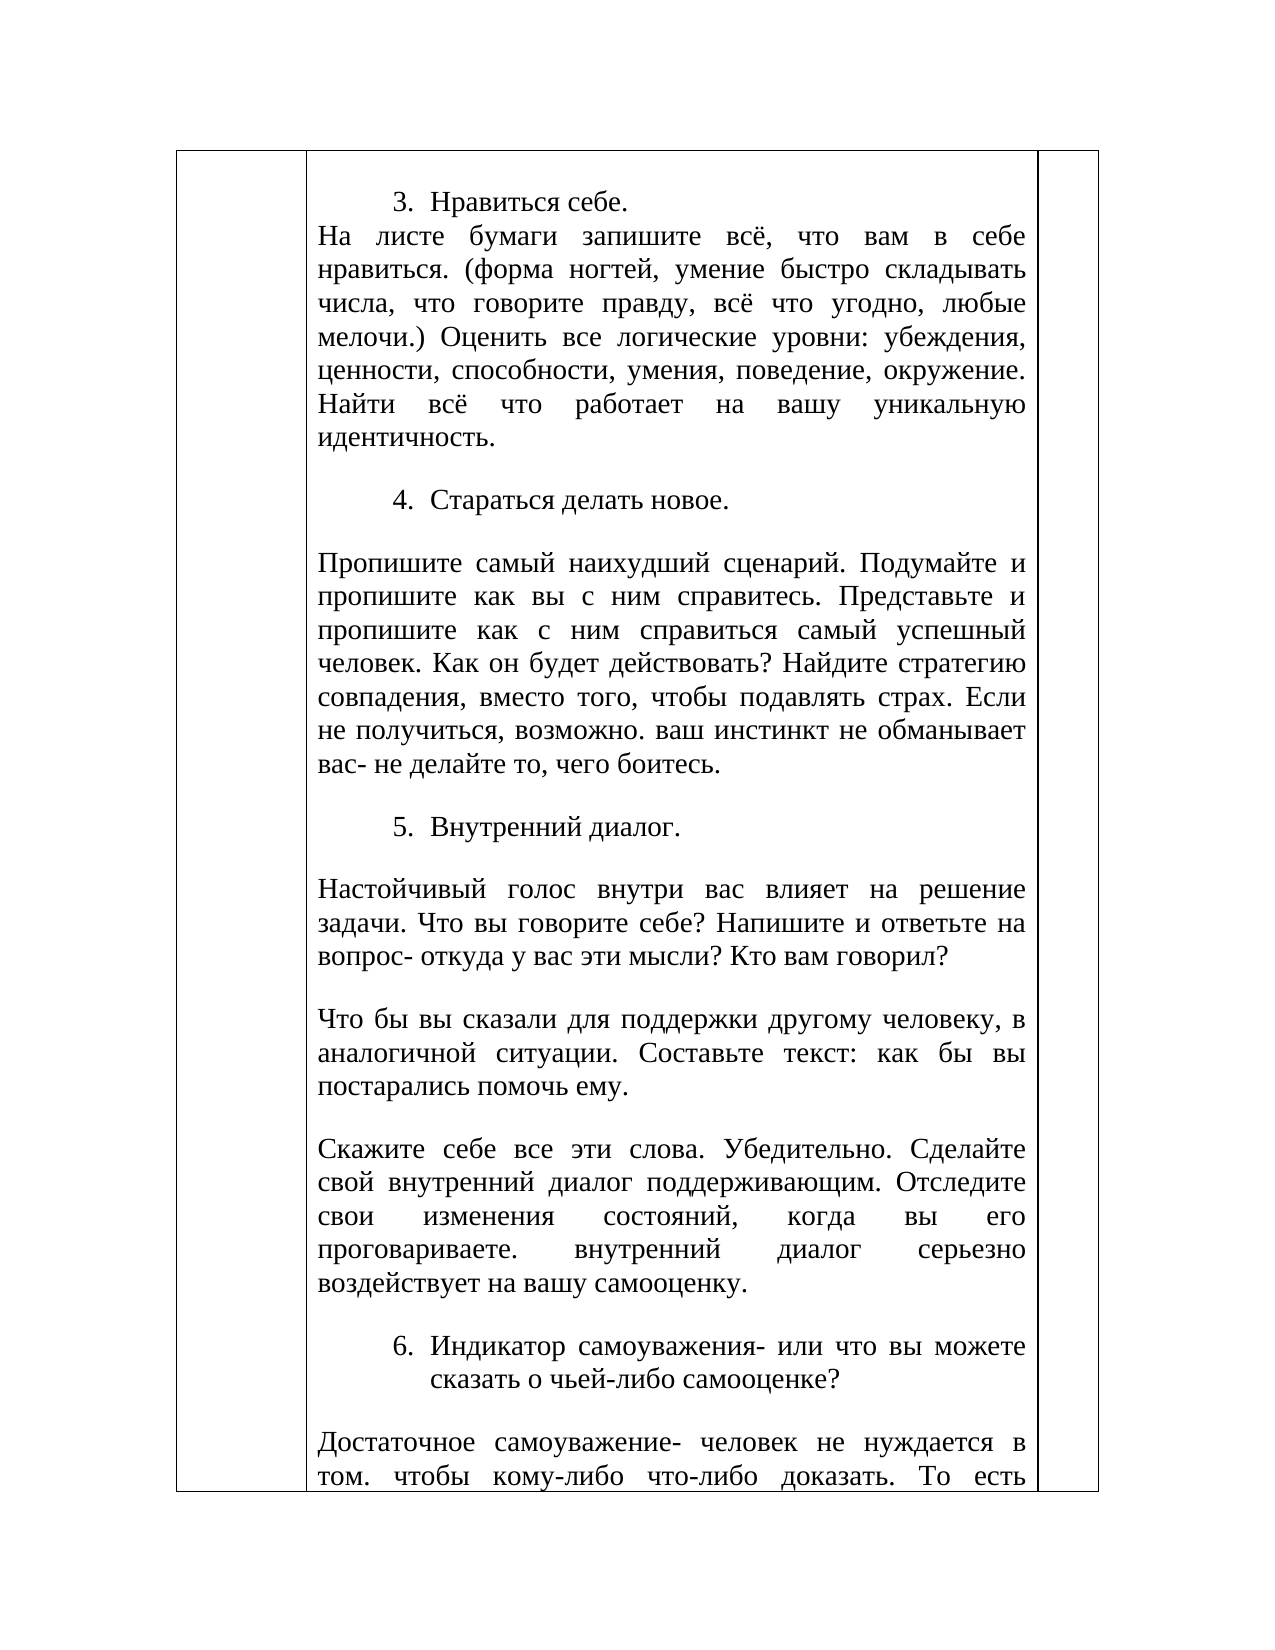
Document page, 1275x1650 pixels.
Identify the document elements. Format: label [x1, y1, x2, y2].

table_cell [307, 151, 1037, 1491]
table_cell [1039, 151, 1098, 1491]
